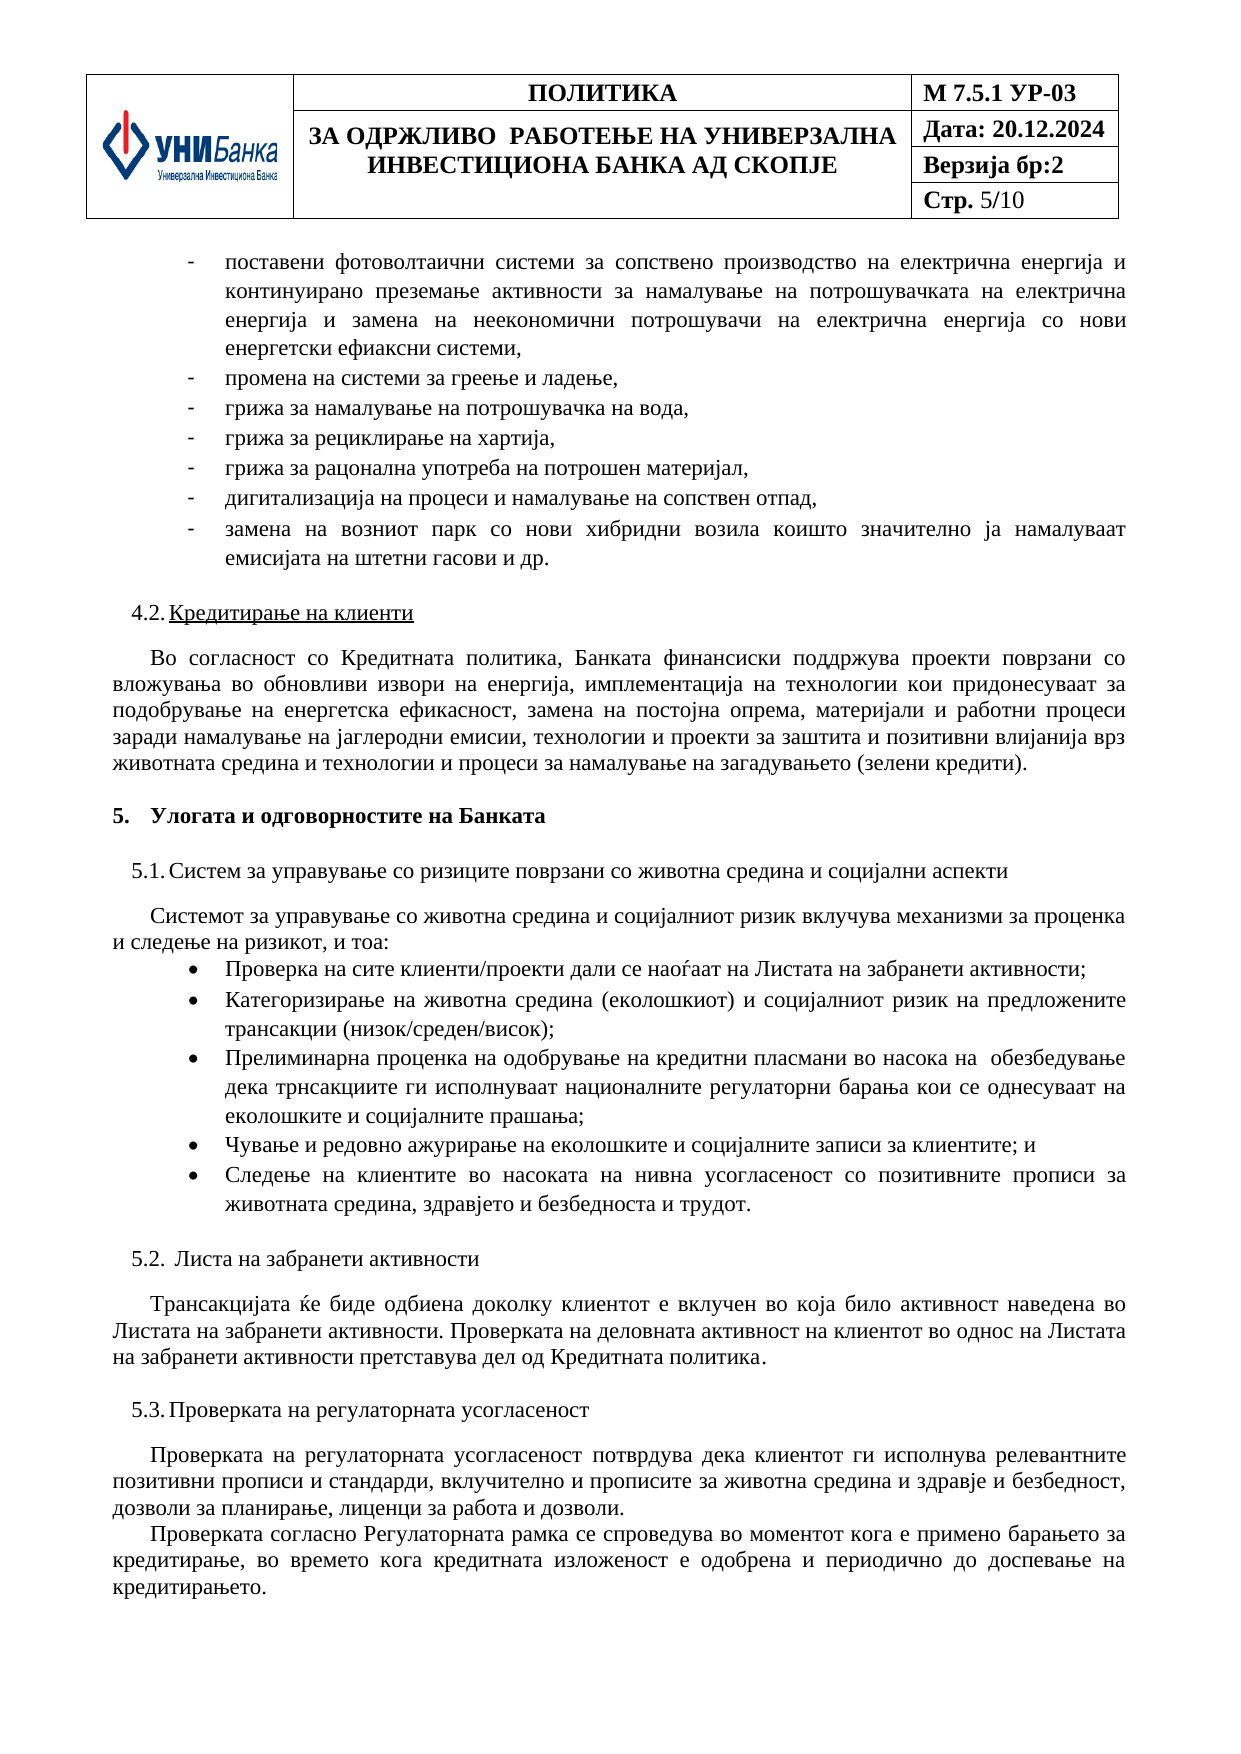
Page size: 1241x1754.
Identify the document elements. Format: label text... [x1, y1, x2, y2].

list Прелиминарна проценка на одобрување на кредитни пласмани во насока на обезбедување дека трнсакциите ги исполнуваат националните регулаторни барања кои се однесуваат на еколошките и социјалните прашања; [187, 1043, 1128, 1128]
list замена на возниот парк со нови хибридни возила коишто значително ја намалуваат емисијата на штетни гасови и др. [187, 514, 1128, 570]
list грижа за рацонална употреба на потрошен материјал, [187, 453, 1128, 481]
picture [102, 110, 278, 182]
list поставени фотоволтаични системи за сопствено производство на електрична енергија и континуирано преземање активности за намалување на потрошувачката на електрична енергија и замена на неекономични потрошувачи на електрична енергија со нови енергетски ефиаксни системи, [187, 247, 1128, 361]
list Систем за управување со ризиците поврзани со животна средина и социјални аспекти [131, 857, 1128, 883]
list Категоризирање на животна средина (еколошкиот) и социјалниот ризик на предложените трансакции (низок/среден/висок); [187, 985, 1128, 1041]
text Во согласност со Кредитната политика, Банката финансиски поддржува проекти поврзани со вложувања во обновливи извори на енергија, имплементација на технологии кои придонесуваат за подобрување на енергетска ефикасност, замена на постојна опрема, материјали и работни процеси заради намалување на јаглеродни емисии, технологии и проекти за заштита и позитивни влијанија врз животната средина и технологии и процеси за намалување на загадувањето (зелени кредити). [112, 644, 1128, 776]
text Трансакцијата ќе биде одбиена доколку клиентот е вклучен во која било активност наведена во Листата на забранети активности. Проверката на деловната активност на клиентот во однос на Листата на забранети активности претставува дел од Кредитната политика. [112, 1290, 1128, 1369]
list грижа за рециклирање на хартија, [187, 423, 1128, 451]
list Проверка на сите клиенти/проекти дали се наоѓаат на Листата на забранети активности; [187, 954, 1128, 982]
list дигитализација на процеси и намалување на сопствен отпад, [187, 483, 1128, 512]
text Системот за управување со животна средина и социјалниот ризик вклучува механизми за проценка и следење на ризикот, и тоа: [112, 902, 1128, 954]
list Следење на клиентите во насоката на нивна усогласеност со позитивните прописи за животната средина, здравјето и безбедноста и трудот. [187, 1160, 1128, 1217]
list промена на системи за греење и ладење, [187, 363, 1128, 391]
list Чување и редовно ажурирање на еколошките и социјалните записи за клиентите; и [187, 1130, 1128, 1158]
text Проверката согласно Регулаторната рамка се спроведува во моментот кога е примено барањето за кредитирање, во времето кога кредитната изложеност е одобрена и периодично до доспевање на кредитирањето. [112, 1520, 1128, 1599]
list Листа на забранети активности [131, 1245, 1128, 1272]
list Кредитирање на клиенти [131, 599, 1128, 625]
list грижа за намалување на потрошувачка на вода, [187, 393, 1128, 421]
list Проверката на регулаторната усогласеност [131, 1396, 1128, 1422]
list Улогата и одговорностите на Банката [112, 802, 1128, 828]
text Проверката на регулаторната усогласеност потврдува дека клиентот ги исполнува релевантните позитивни прописи и стандарди, вклучително и прописите за животна средина и здравје и безбедност, дозволи за планирање, лиценци за работа и дозволи. [112, 1441, 1128, 1520]
